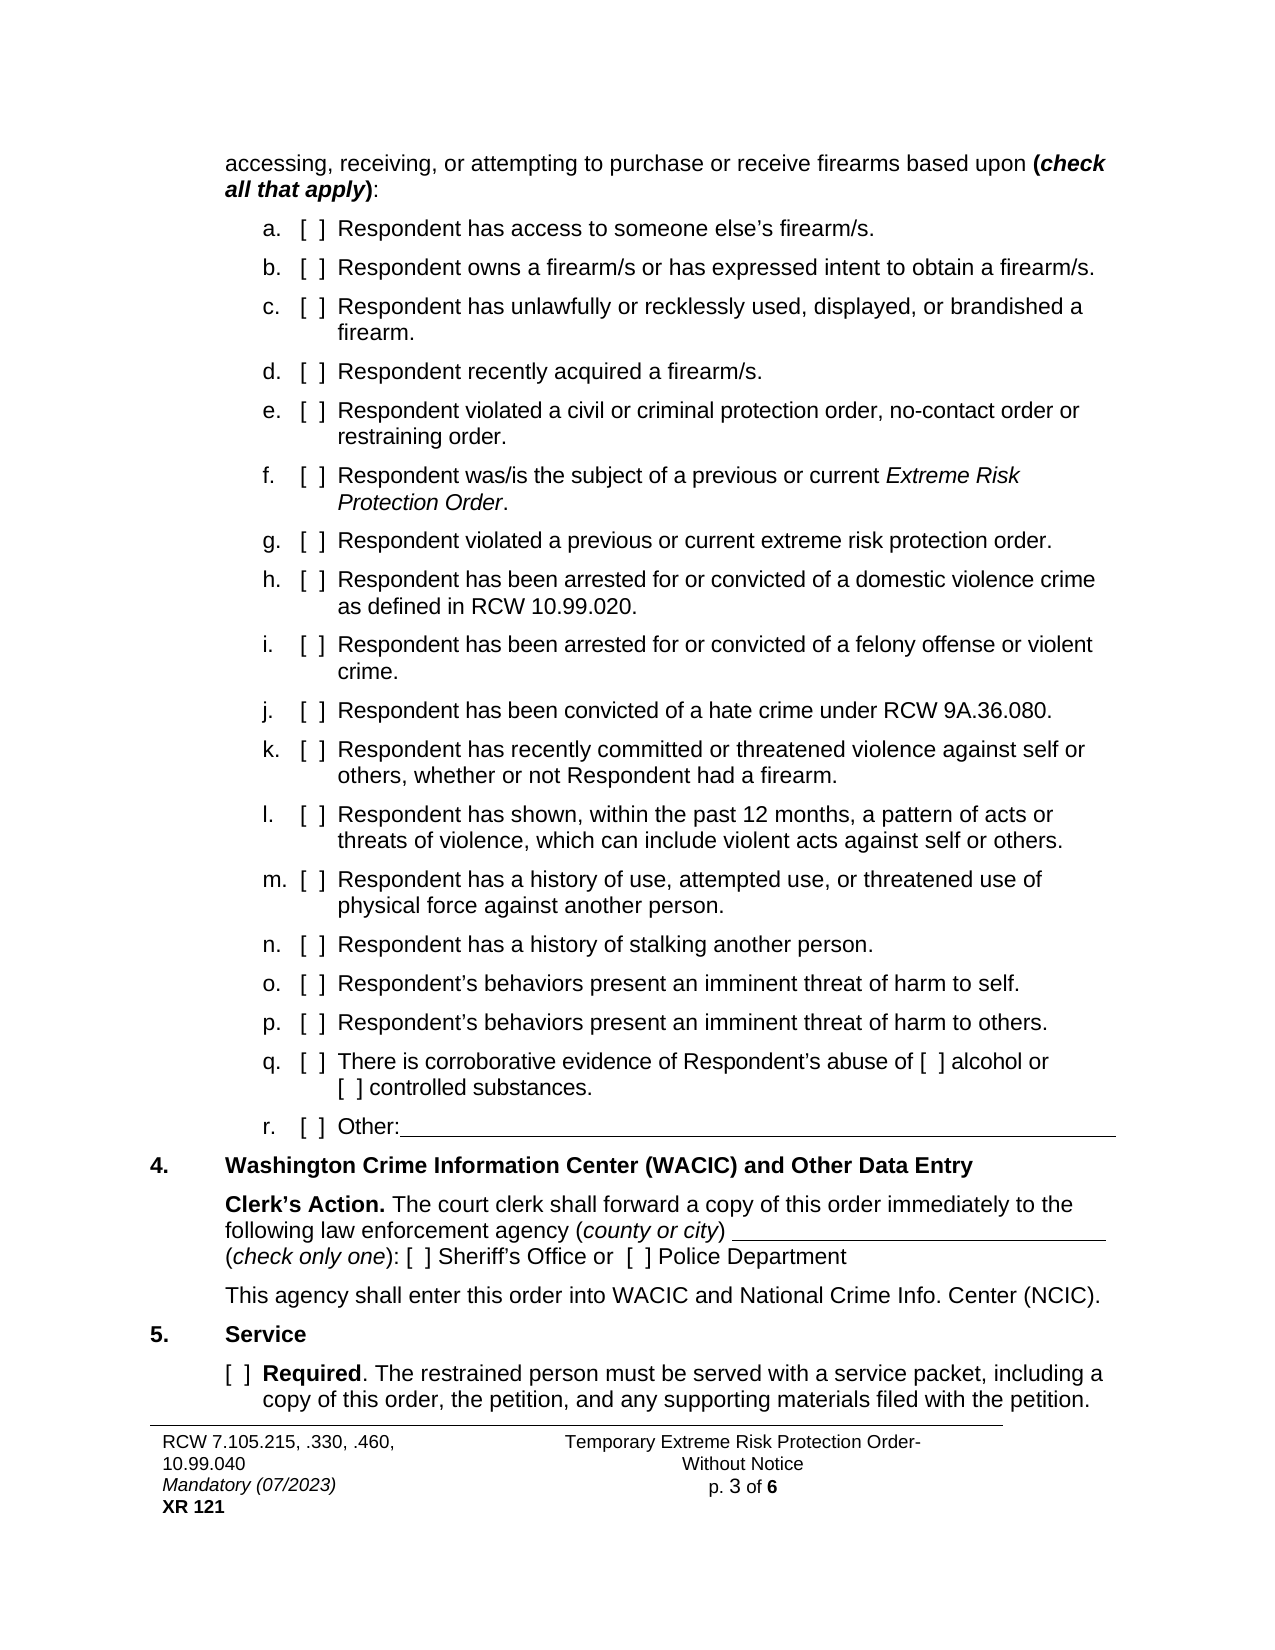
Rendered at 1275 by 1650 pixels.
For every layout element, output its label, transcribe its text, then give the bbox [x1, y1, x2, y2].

text g. [ ] Respondent violated a previous or current extreme risk protection order. [262, 527, 1125, 554]
text k. [ ] Respondent has recently committed or threatened violence against self or others, whether or not Respondent had a firearm. [262, 736, 1125, 788]
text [150, 150, 1125, 203]
text e. [ ] Respondent violated a civil or criminal protection order, no-contact order or restraining order. [262, 397, 1125, 450]
text j. [ ] Respondent has been convicted of a hate crime under RCW 9A.36.080. [262, 697, 1125, 723]
text n. [ ] Respondent has a history of stalking another person. [262, 931, 1125, 957]
text q. [ ] There is corroborative evidence of Respondent’s abuse of [ ] alcohol or [ ] controlled substances. [262, 1048, 1125, 1100]
text m. [ ] Respondent has a history of use, attempted use, or threatened use of physical force against another person. [262, 866, 1125, 919]
text This agency shall enter this order into WACIC and National Crime Info. Center (NCIC). [225, 1282, 1125, 1308]
text b. [ ] Respondent owns a firearm/s or has expressed intent to obtain a firearm/s. [262, 254, 1125, 280]
text Clerk’s Action. The court clerk shall forward a copy of this order immediately to the following law enforcement agency (county or city) (check only one): [ ] Sheriff’s Office or [ ] Police Department [225, 1191, 1125, 1270]
text h. [ ] Respondent has been arrested for or convicted of a domestic violence crime as defined in RCW 10.99.020. [262, 566, 1125, 619]
text p. [ ] Respondent’s behaviors present an imminent threat of harm to others. [262, 1009, 1125, 1035]
text 5. Service [150, 1321, 1125, 1347]
text o. [ ] Respondent’s behaviors present an imminent threat of harm to self. [262, 970, 1125, 996]
list 4. Washington Crime Information Center (WACIC) and Other Data Entry [150, 1152, 1125, 1178]
text r. [ ] Other: [262, 1113, 1125, 1139]
text c. [ ] Respondent has unlawfully or recklessly used, displayed, or brandished a firearm. [262, 293, 1125, 346]
text f. [ ] Respondent was/is the subject of a previous or current Extreme Risk Protection Order. [262, 462, 1125, 515]
text i. [ ] Respondent has been arrested for or convicted of a felony offense or violent crime. [262, 631, 1125, 684]
text l. [ ] Respondent has shown, within the past 12 months, a pattern of acts or threats of violence, which can include violent acts against self or others. [262, 801, 1125, 853]
text [ ] Required. The restrained person must be served with a service packet, including a copy of this order, the petition, and any supporting materials filed with the petition. [225, 1360, 1125, 1413]
text a. [ ] Respondent has access to someone else’s firearm/s. [262, 215, 1125, 242]
text d. [ ] Respondent recently acquired a firearm/s. [262, 358, 1125, 384]
